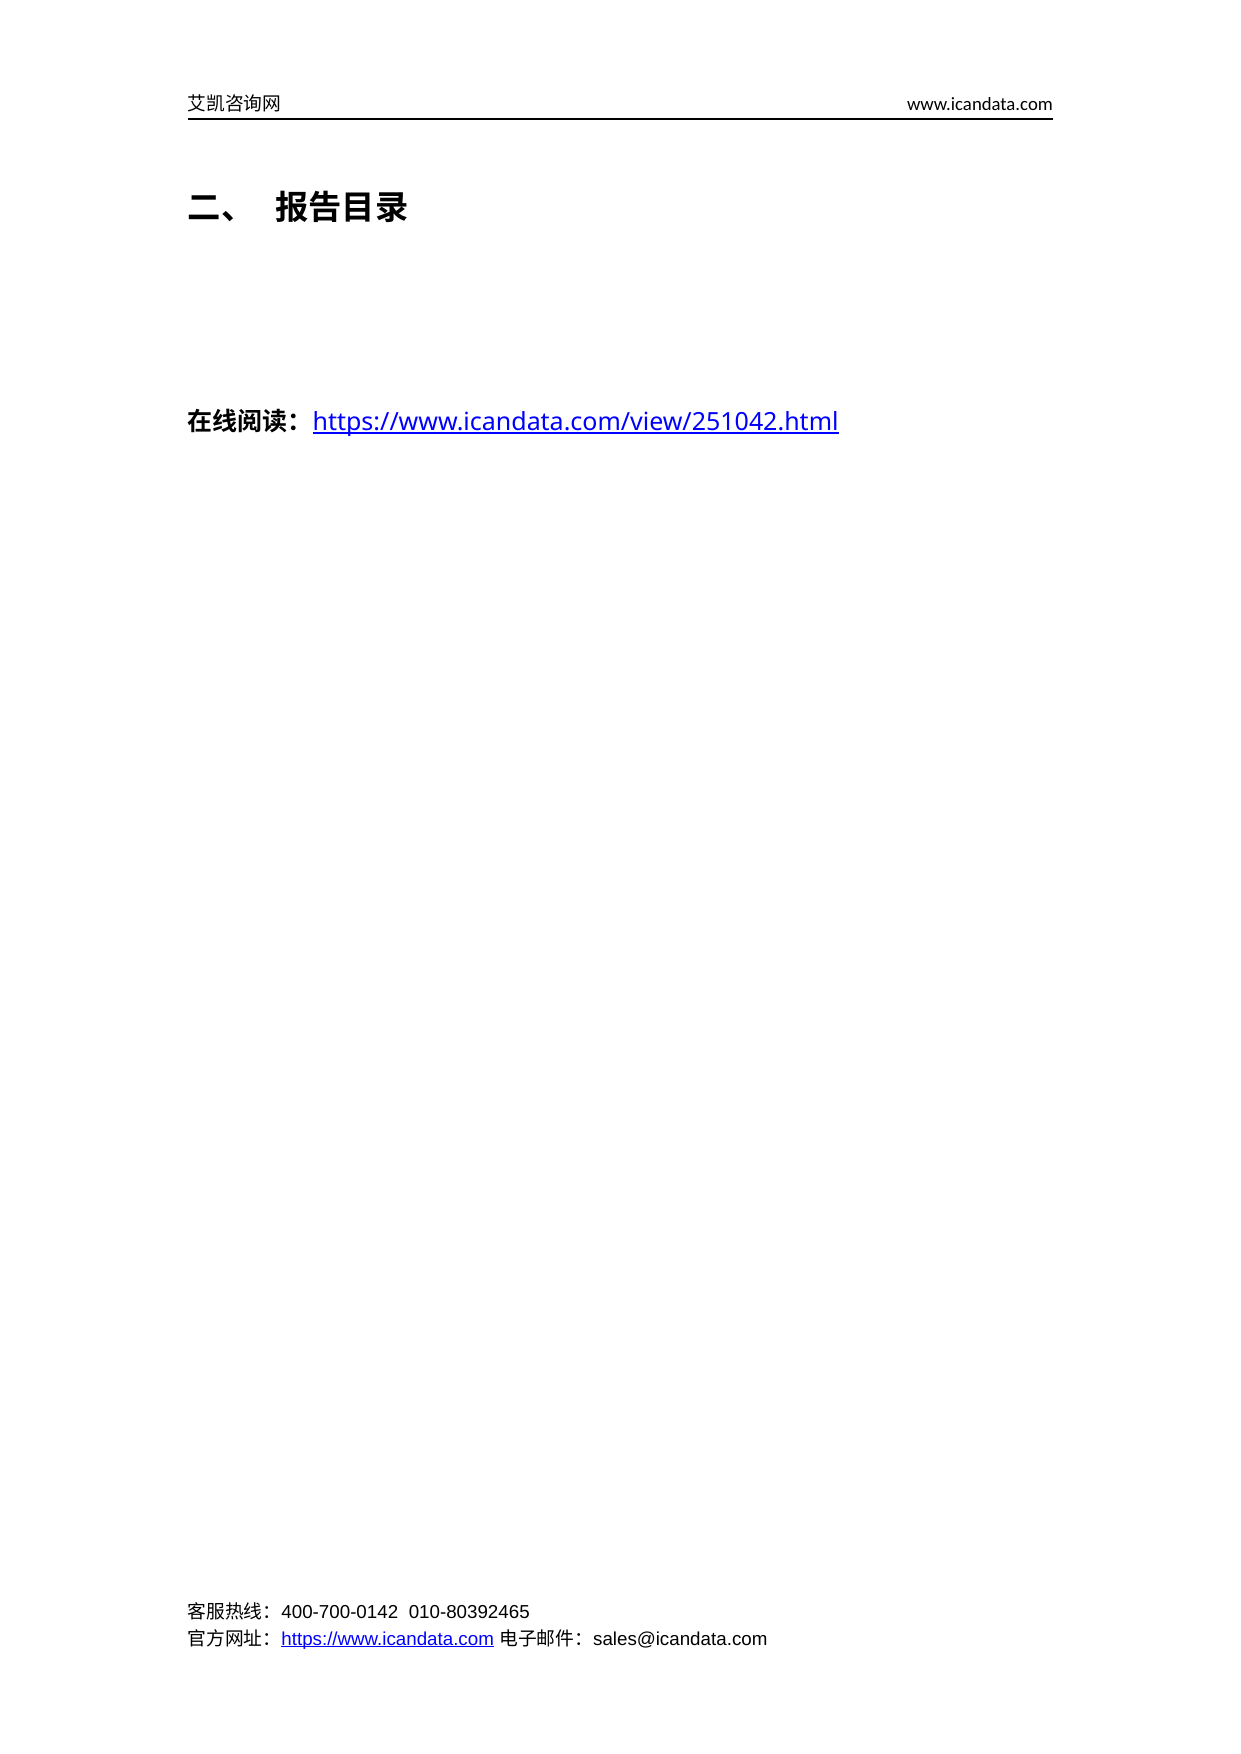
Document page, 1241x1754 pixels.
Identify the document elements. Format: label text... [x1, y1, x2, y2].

text 在线阅读：https://www.icandata.com/view/251042.html [187, 387, 1053, 452]
subtitle 报告目录 [187, 172, 1053, 237]
